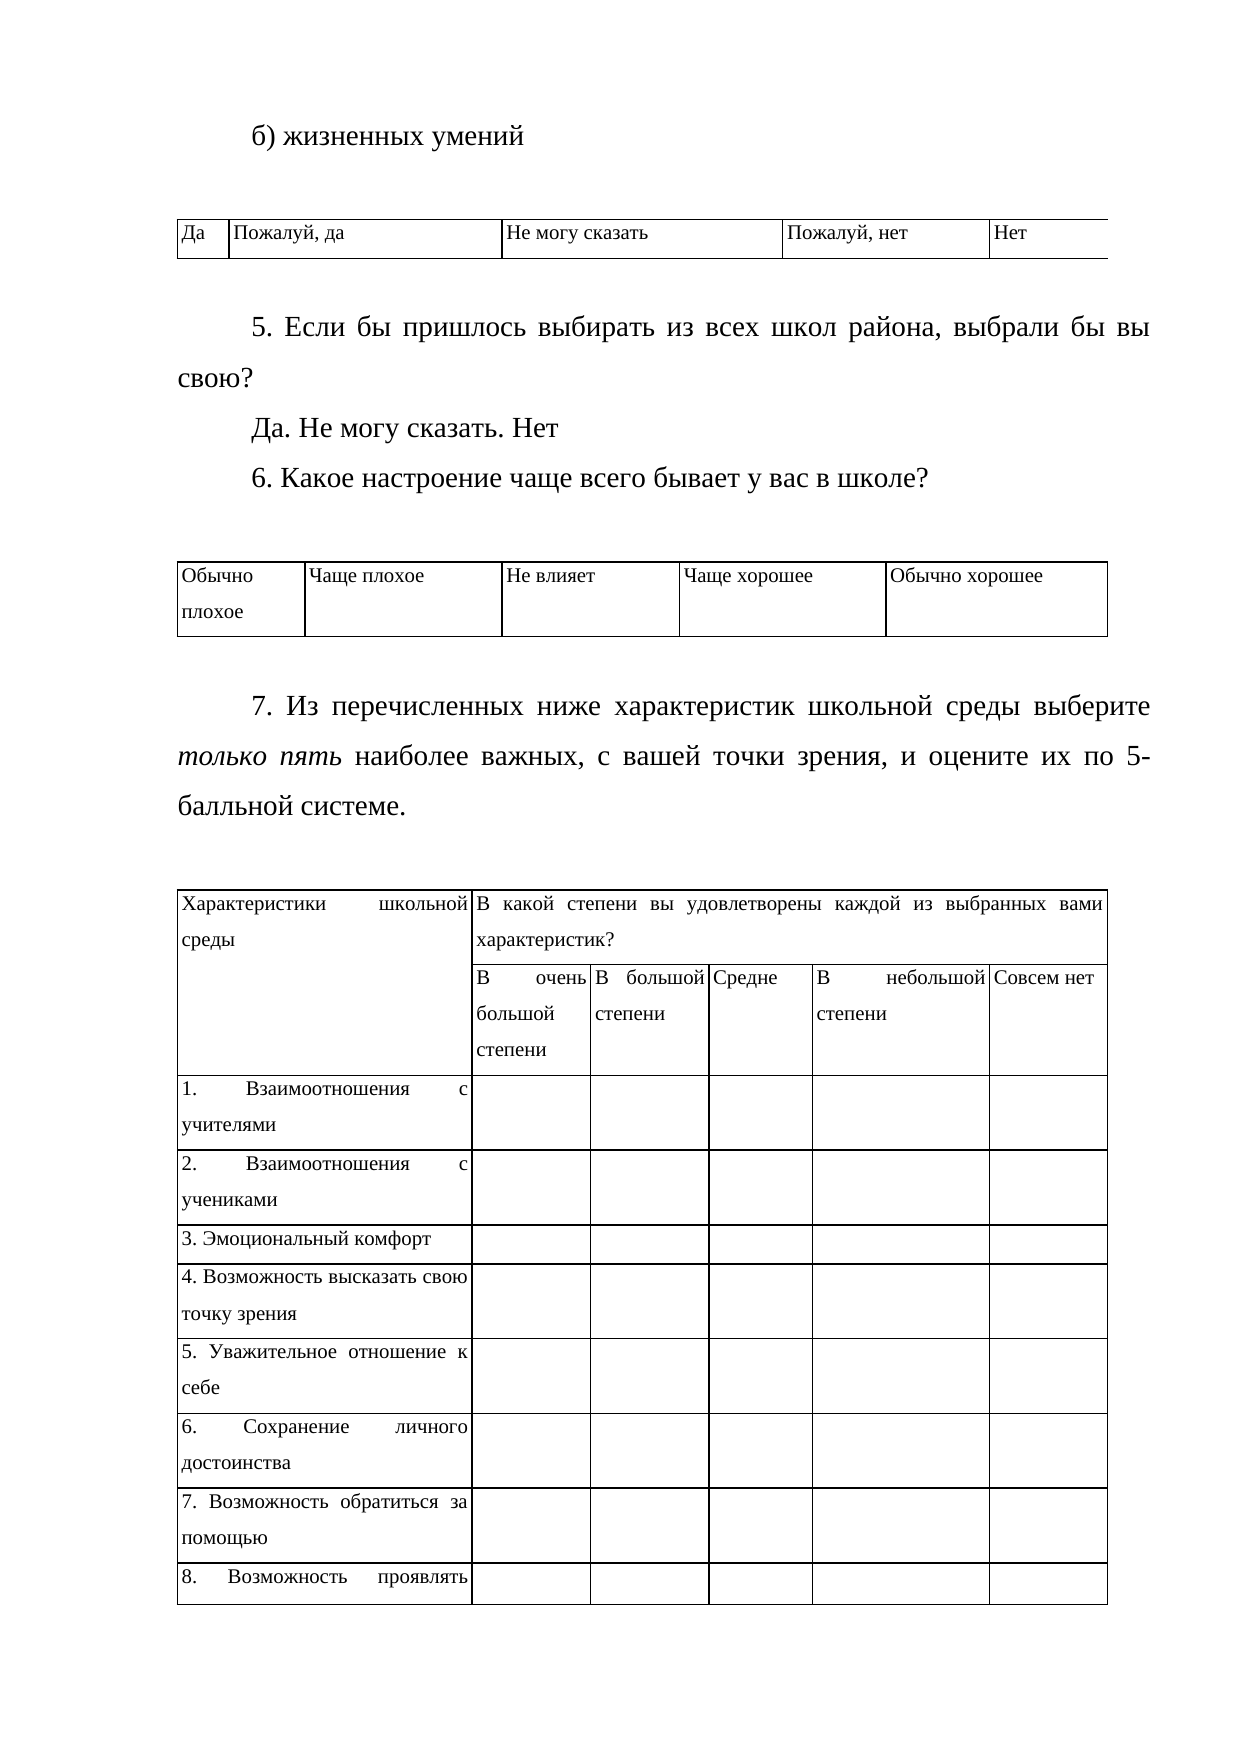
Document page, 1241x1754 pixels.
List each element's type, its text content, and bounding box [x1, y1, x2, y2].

table_cell 4. Возможность высказать свою точку зрения [178, 1265, 471, 1338]
table_cell [710, 1265, 812, 1338]
table_cell [710, 1414, 812, 1487]
table_cell В небольшой степени [813, 965, 989, 1074]
text 6. Какое настроение чаще всего бывает у вас в школе? [177, 460, 1152, 494]
table_cell [591, 1489, 708, 1562]
table_cell [591, 1265, 708, 1338]
table_cell [591, 1564, 708, 1604]
table_cell [813, 1489, 989, 1562]
table_cell [178, 964, 471, 1074]
table_cell [813, 1414, 989, 1487]
table_header В какой степени вы удовлетворены каждой из выбранных вами характеристик? [473, 891, 1107, 964]
table_cell Средне [710, 965, 812, 1074]
table_header Обычно хорошее [887, 563, 1107, 636]
table_header Чаще плохое [306, 563, 501, 636]
table_cell [710, 1489, 812, 1562]
table_header Чаще хорошее [680, 563, 885, 636]
text 7. Из перечисленных ниже характеристик школьной среды выберите только пять наиболее важных, с вашей точки зрения, и оцените их по 5-балльной системе. [177, 688, 1152, 822]
table_cell [990, 1151, 1107, 1224]
table_header Характеристики школьной среды [178, 891, 471, 964]
table_cell [813, 1151, 989, 1224]
table_cell [813, 1076, 989, 1149]
table_header Не влияет [503, 563, 679, 636]
table_cell Совсем нет [990, 965, 1107, 1074]
table_cell В большой степени [591, 965, 708, 1074]
table_cell [990, 1414, 1107, 1487]
table_cell [813, 1339, 989, 1412]
table_cell [710, 1564, 812, 1604]
table_cell [990, 1339, 1107, 1412]
table_cell [473, 1076, 590, 1149]
text б) жизненных умений [177, 118, 1152, 152]
table_cell [990, 1564, 1107, 1604]
table_cell [473, 1489, 590, 1562]
table_cell [591, 1226, 708, 1263]
table_cell [473, 1151, 590, 1224]
table_cell 3. Эмоциональный комфорт [178, 1226, 471, 1263]
table_cell [990, 1265, 1107, 1338]
table_cell 2. Взаимоотношения с учениками [178, 1151, 471, 1224]
table_cell [591, 1076, 708, 1149]
table_cell [710, 1076, 812, 1149]
table_header Пожалуй, да [230, 220, 501, 257]
table_cell [591, 1339, 708, 1412]
text 5. Если бы пришлось выбирать из всех школ района, выбрали бы вы свою? [177, 309, 1152, 393]
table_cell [178, 1564, 471, 1604]
table_cell [473, 1339, 590, 1412]
table_cell [473, 1564, 590, 1604]
table_cell [710, 1151, 812, 1224]
table_cell [473, 1414, 590, 1487]
table_header Обычно плохое [178, 563, 304, 636]
table_header Да [178, 220, 228, 257]
table_cell [813, 1265, 989, 1338]
table_cell [591, 1151, 708, 1224]
table_cell [473, 1226, 590, 1263]
table_cell [591, 1414, 708, 1487]
table_cell 5. Уважительное отношение к себе [178, 1339, 471, 1412]
table_cell [473, 1265, 590, 1338]
table_header Нет [990, 220, 1107, 257]
table_cell [710, 1226, 812, 1263]
table_cell 1. Взаимоотношения с учителями [178, 1076, 471, 1149]
table_cell 6. Сохранение личного достоинства [178, 1414, 471, 1487]
table_header Пожалуй, нет [783, 220, 989, 257]
table_cell [813, 1564, 989, 1604]
table_cell В очень большой степени [473, 965, 590, 1074]
table_header Не могу сказать [503, 220, 782, 257]
text Да. Не могу сказать. Нет [177, 410, 1152, 443]
table_cell [990, 1226, 1107, 1263]
table_cell [990, 1489, 1107, 1562]
table_cell 7. Возможность обратиться за помощью [178, 1489, 471, 1562]
table_cell [813, 1226, 989, 1263]
table_cell [710, 1339, 812, 1412]
table_cell [990, 1076, 1107, 1149]
